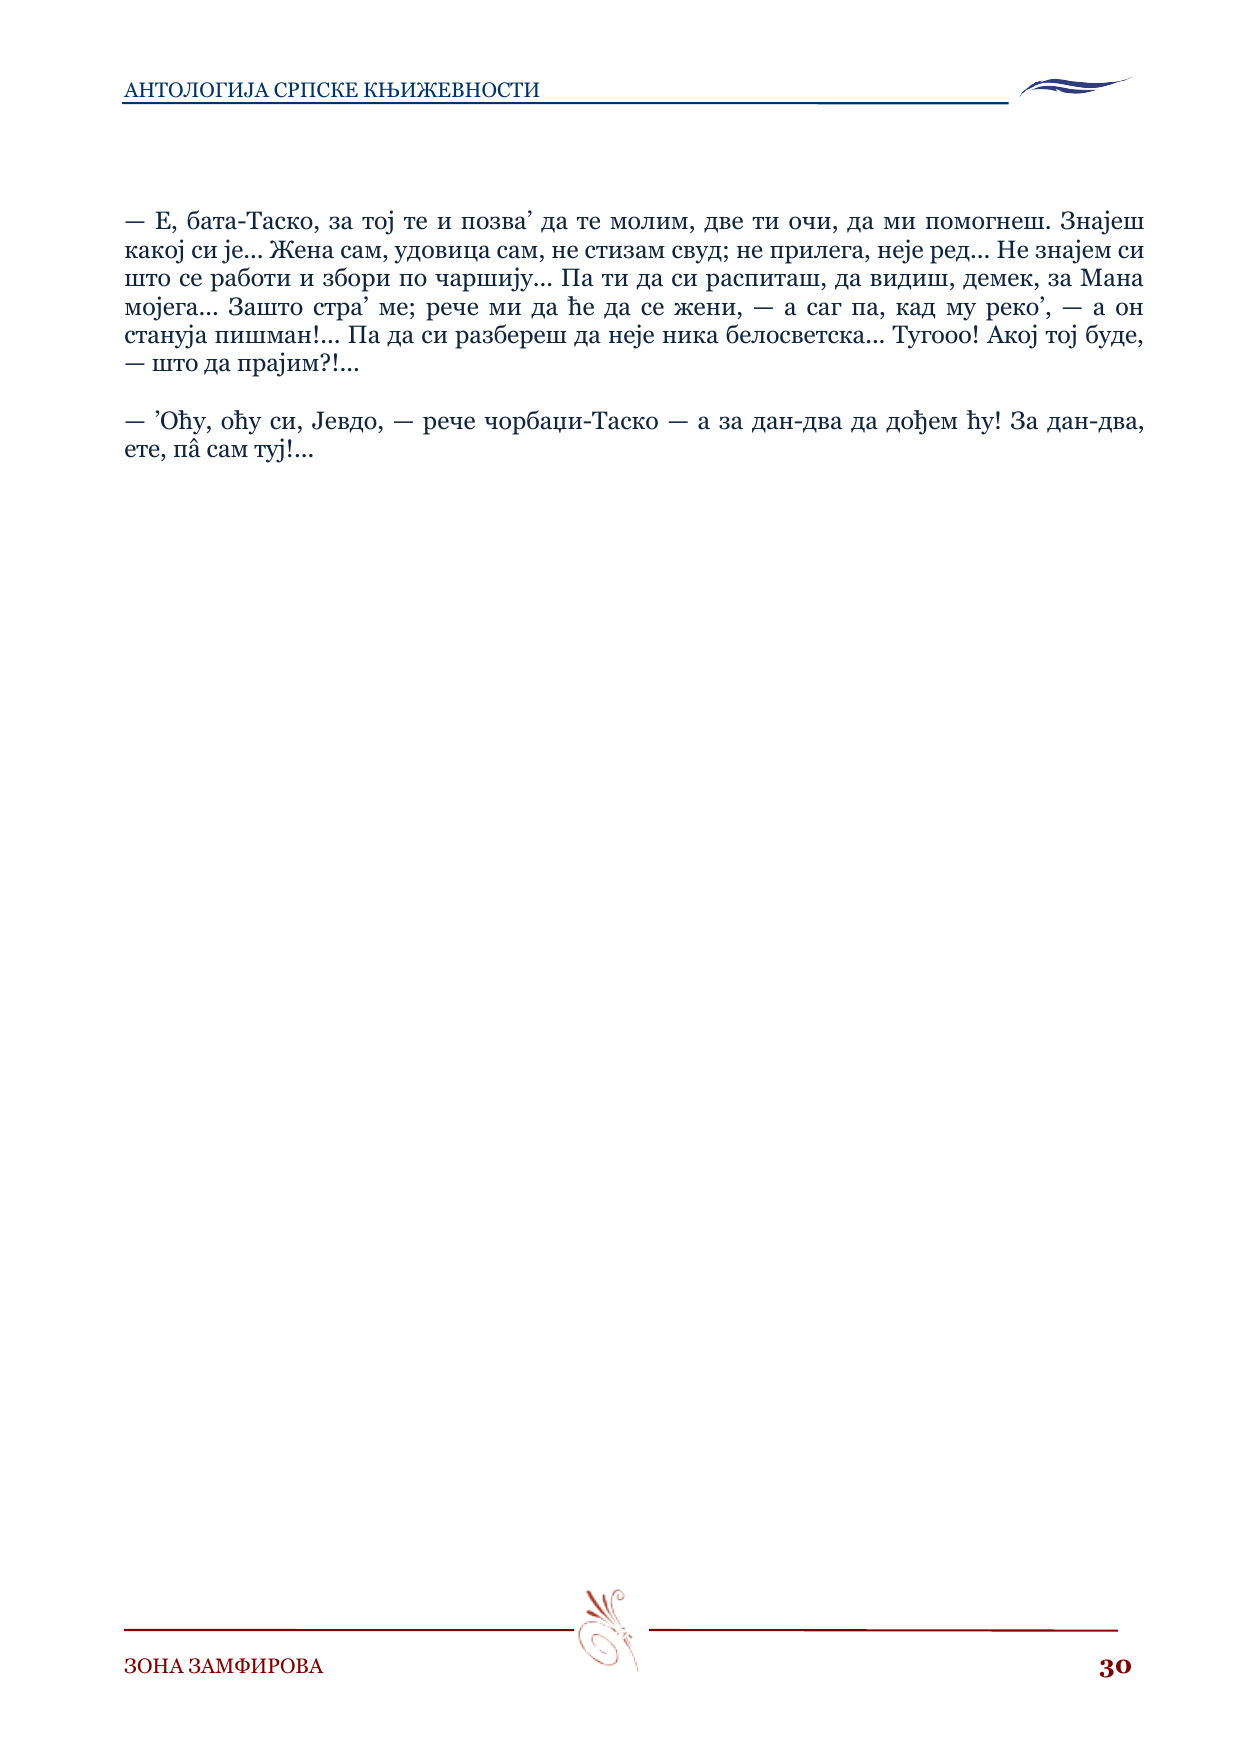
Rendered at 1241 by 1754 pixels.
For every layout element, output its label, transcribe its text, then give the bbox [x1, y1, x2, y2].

text — Е, бата-Таско, за тој те и позва’ да те молим, две ти очи, да ми помогнеш. Знајеш какој си је... Жена сам, удовица сам, не стизам свуд; не прилега, неје ред... Не знајем си што се работи и збори по чаршију... Па ти да си распиташ, да видиш, демек, за Мана мојега... Зашто стра’ ме; рече ми да ће да се жени, — а саг па, кад му реко’, — а он стануја пишман!... Па да си разбереш да неје ника белосветска... Тугооо! Акој тој буде, — што да прајим?!... [124, 207, 1146, 377]
text — ’Оћу, оћу си, Јевдо, — рече чорбаџи-Таско — а за дан-два да дођем ћу! За дан-два, ете, пâ сам туј!... [124, 407, 1146, 463]
